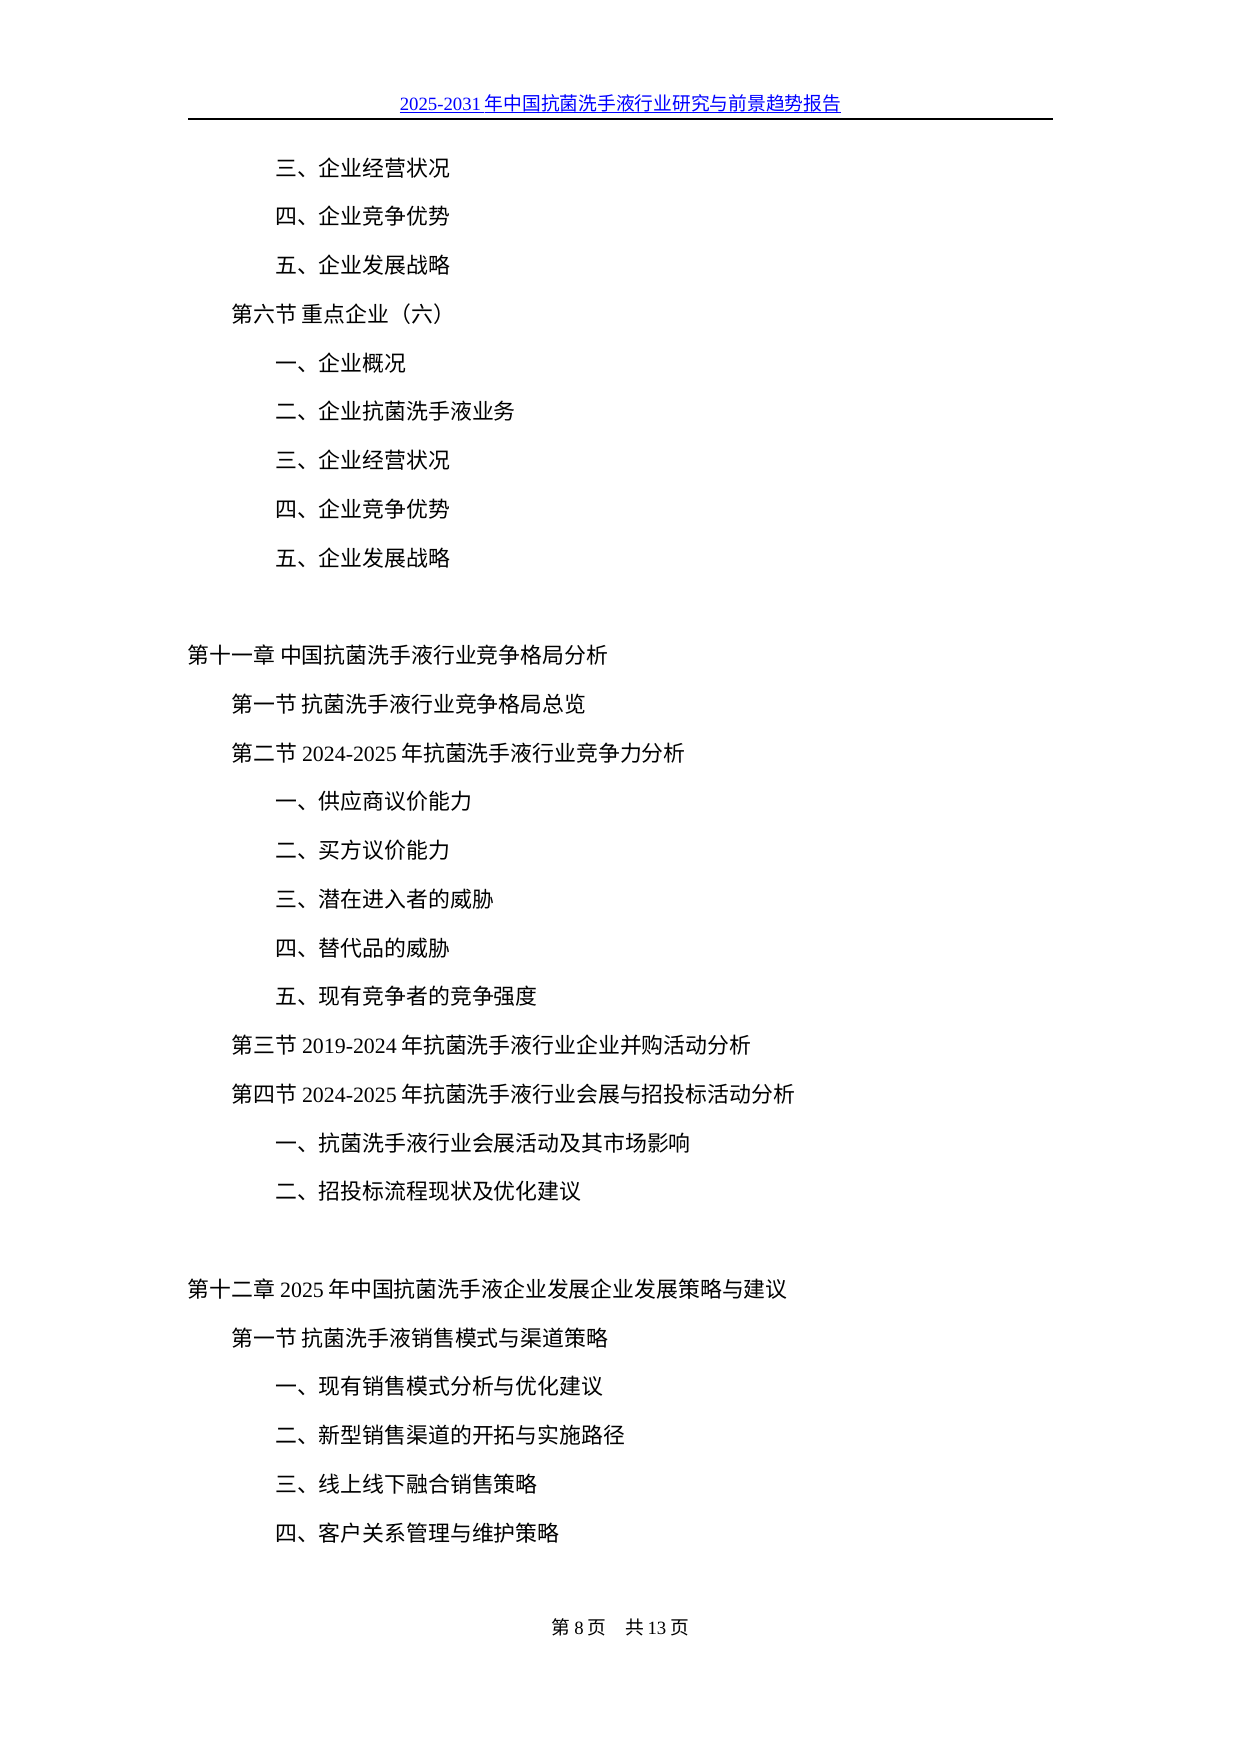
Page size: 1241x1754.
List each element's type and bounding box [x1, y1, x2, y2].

text [187, 150, 1053, 1548]
